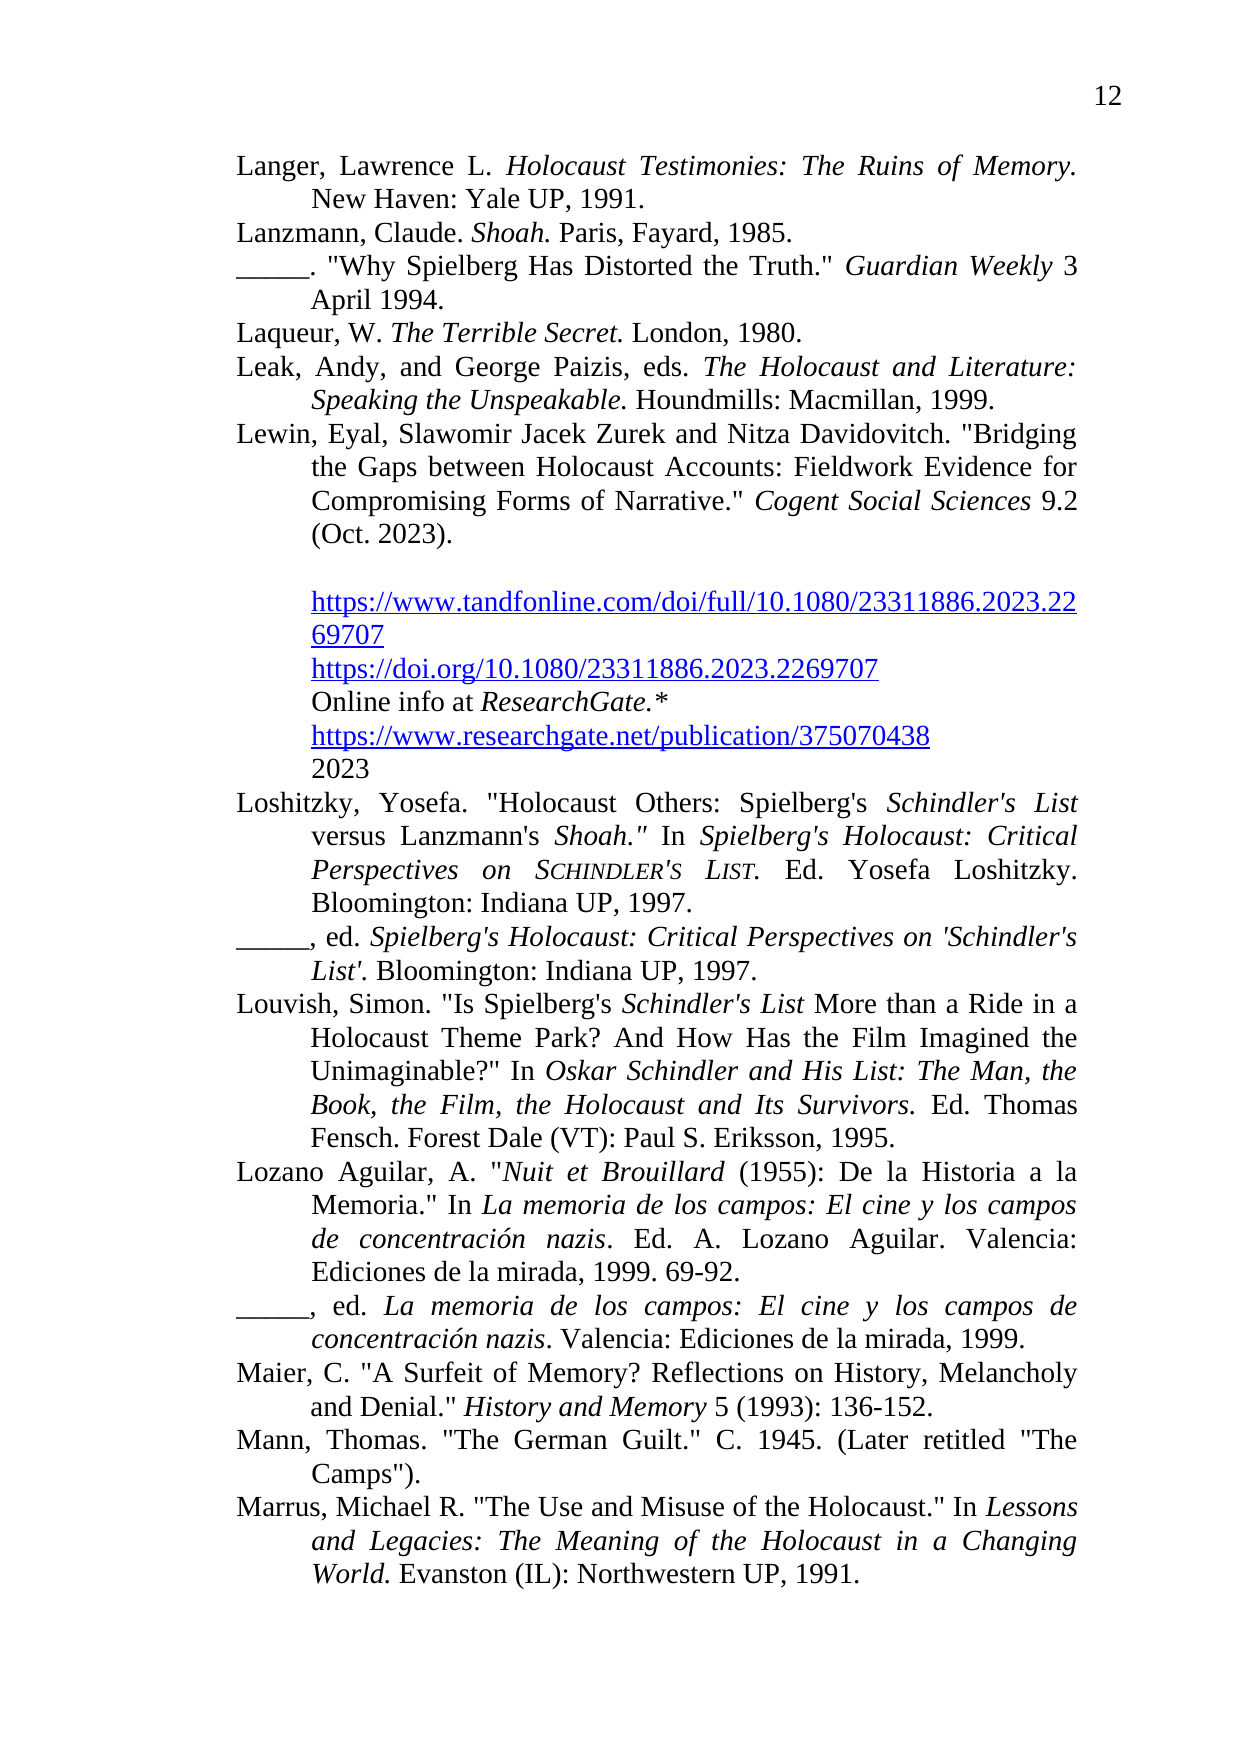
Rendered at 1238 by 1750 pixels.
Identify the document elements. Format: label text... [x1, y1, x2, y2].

text Lozano Aguilar, A. "Nuit et Brouillard (1955): De la Historia a la Memoria." In La memoria de los campos: El cine y los campos de concentración nazis. Ed. A. Lozano Aguilar. Valencia: Ediciones de la mirada, 1999. 69-92. [236, 1154, 1078, 1288]
text Lewin, Eyal, Slawomir Jacek Zurek and Nitza Davidovitch. "Bridging the Gaps between Holocaust Accounts: Fieldwork Evidence for Compromising Forms of Narrative." Cogent Social Sciences 9.2 (Oct. 2023). [236, 416, 1078, 550]
text https://doi.org/10.1080/23311886.2023.2269707 [236, 651, 1078, 684]
text Leak, Andy, and George Paizis, eds. The Holocaust and Literature: Speaking the Unspeakable. Houndmills: Macmillan, 1999. [236, 349, 1077, 416]
text Lanzmann, Claude. Shoah. Paris, Fayard, 1985. [236, 215, 1078, 248]
text 2023 [236, 751, 1078, 785]
text Loshitzky, Yosefa. "Holocaust Others: Spielberg's Schindler's List versus Lanzmann's Shoah." In Spielberg's Holocaust: Critical Perspectives on Schindler's List. Ed. Yosefa Loshitzky. Bloomington: Indiana UP, 1997. [236, 785, 1078, 919]
text _____, ed. Spielberg's Holocaust: Critical Perspectives on 'Schindler's List'. Bloomington: Indiana UP, 1997. [236, 919, 1078, 986]
text Mann, Thomas. "The German Guilt." C. 1945. (Later retitled "The Camps"). [236, 1422, 1078, 1489]
text Marrus, Michael R. "The Use and Misuse of the Holocaust." In Lessons and Legacies: The Meaning of the Holocaust in a Changing World. Evanston (IL): Northwestern UP, 1991. [236, 1489, 1078, 1590]
text _____, ed. La memoria de los campos: El cine y los campos de concentración nazis. Valencia: Ediciones de la mirada, 1999. [236, 1288, 1078, 1355]
text Louvish, Simon. "Is Spielberg's Schindler's List More than a Ride in a Holocaust Theme Park? And How Has the Film Imagined the Unimaginable?" In Oskar Schindler and His List: The Man, the Book, the Film, the Holocaust and Its Survivors. Ed. Thomas Fensch. Forest Dale (VT): Paul S. Eriksson, 1995. [236, 986, 1078, 1154]
text _____. "Why Spielberg Has Distorted the Truth." Guardian Weekly 3 April 1994. [236, 248, 1078, 315]
text Online info at ResearchGate.* [311, 684, 1078, 718]
text Laqueur, W. The Terrible Secret. London, 1980. [236, 315, 1078, 349]
text https://www.researchgate.net/publication/375070438 [236, 718, 1078, 751]
text https://www.tandfonline.com/doi/full/10.1080/23311886.2023.2269707 [236, 550, 1078, 651]
text Maier, C. "A Surfeit of Memory? Reflections on History, Melancholy and Denial." History and Memory 5 (1993): 136-152. [236, 1355, 1078, 1422]
text Langer, Lawrence L. Holocaust Testimonies: The Ruins of Memory. New Haven: Yale UP, 1991. [236, 148, 1078, 215]
